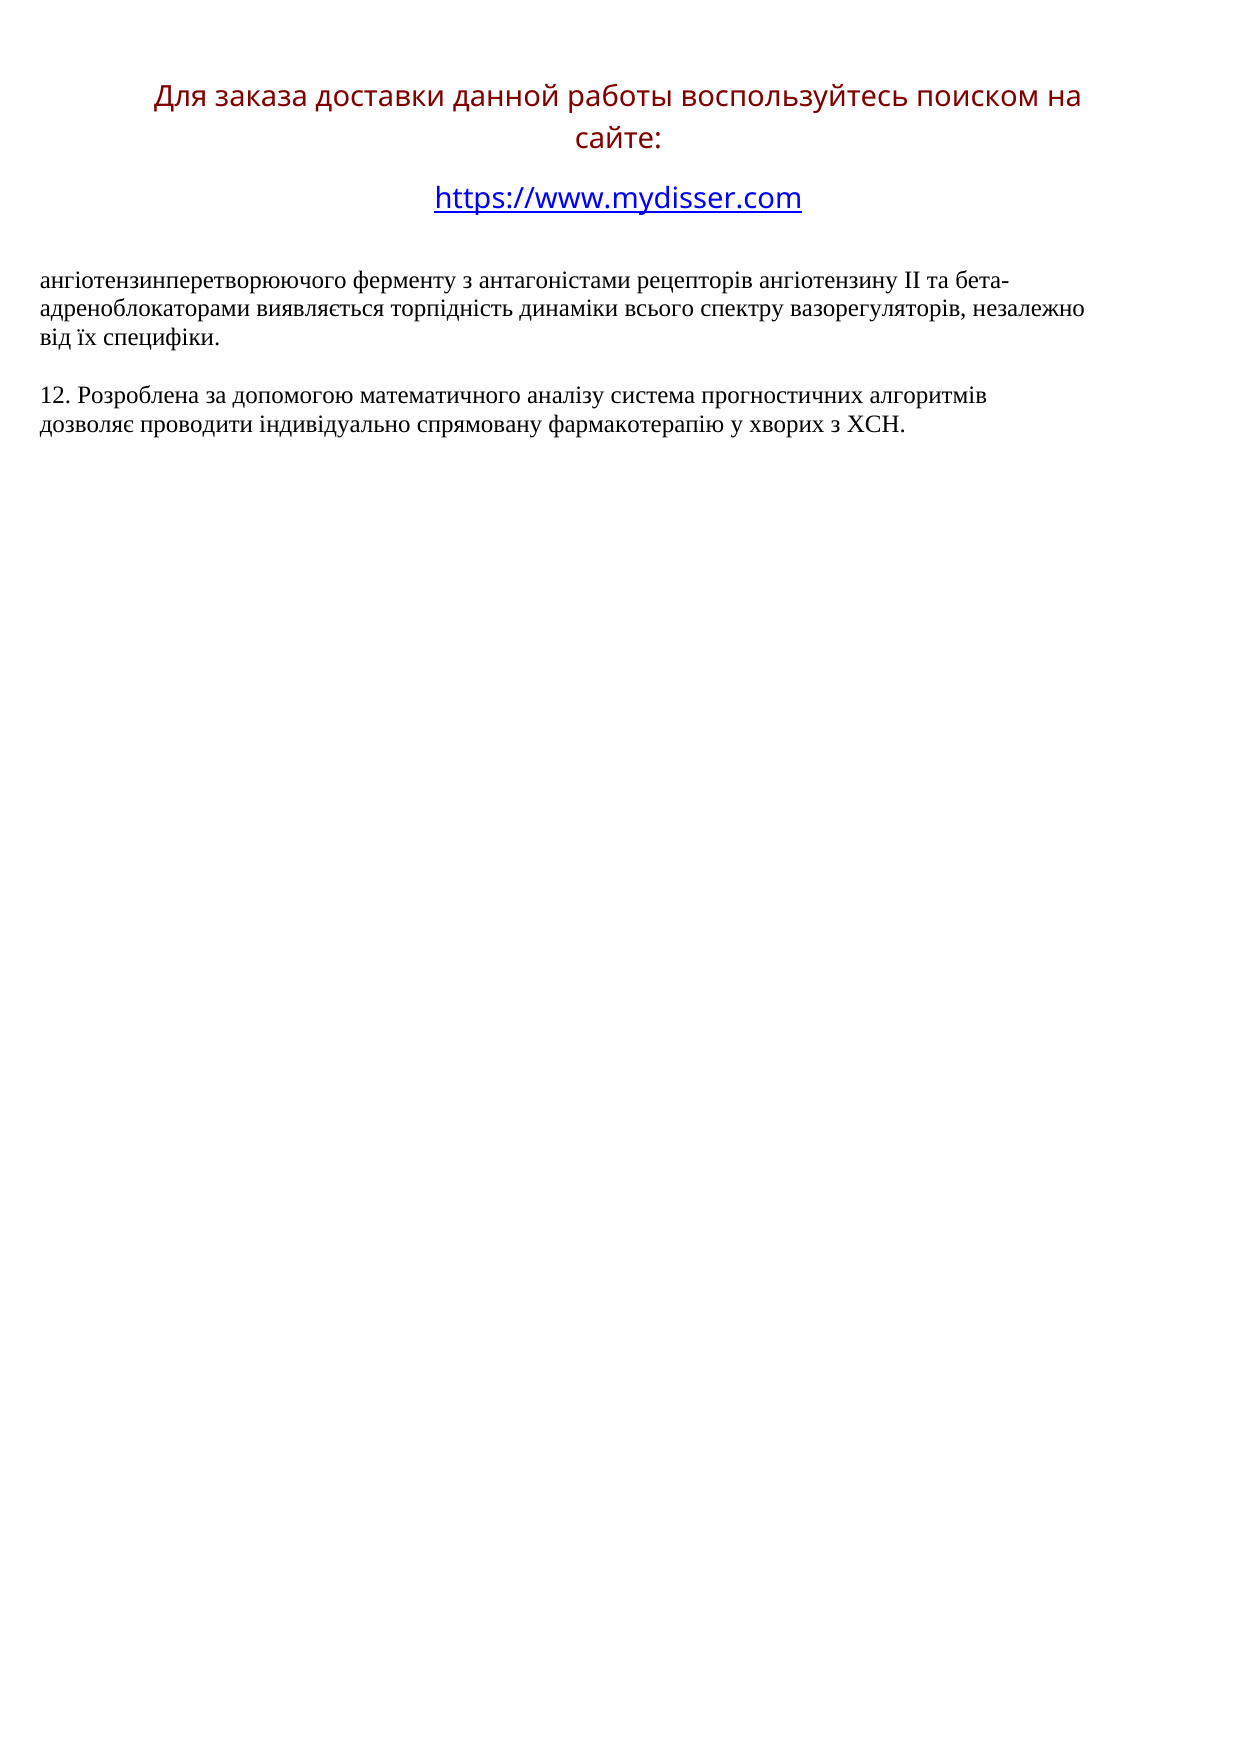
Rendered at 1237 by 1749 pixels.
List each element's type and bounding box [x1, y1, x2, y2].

table_cell [40, 236, 1086, 438]
